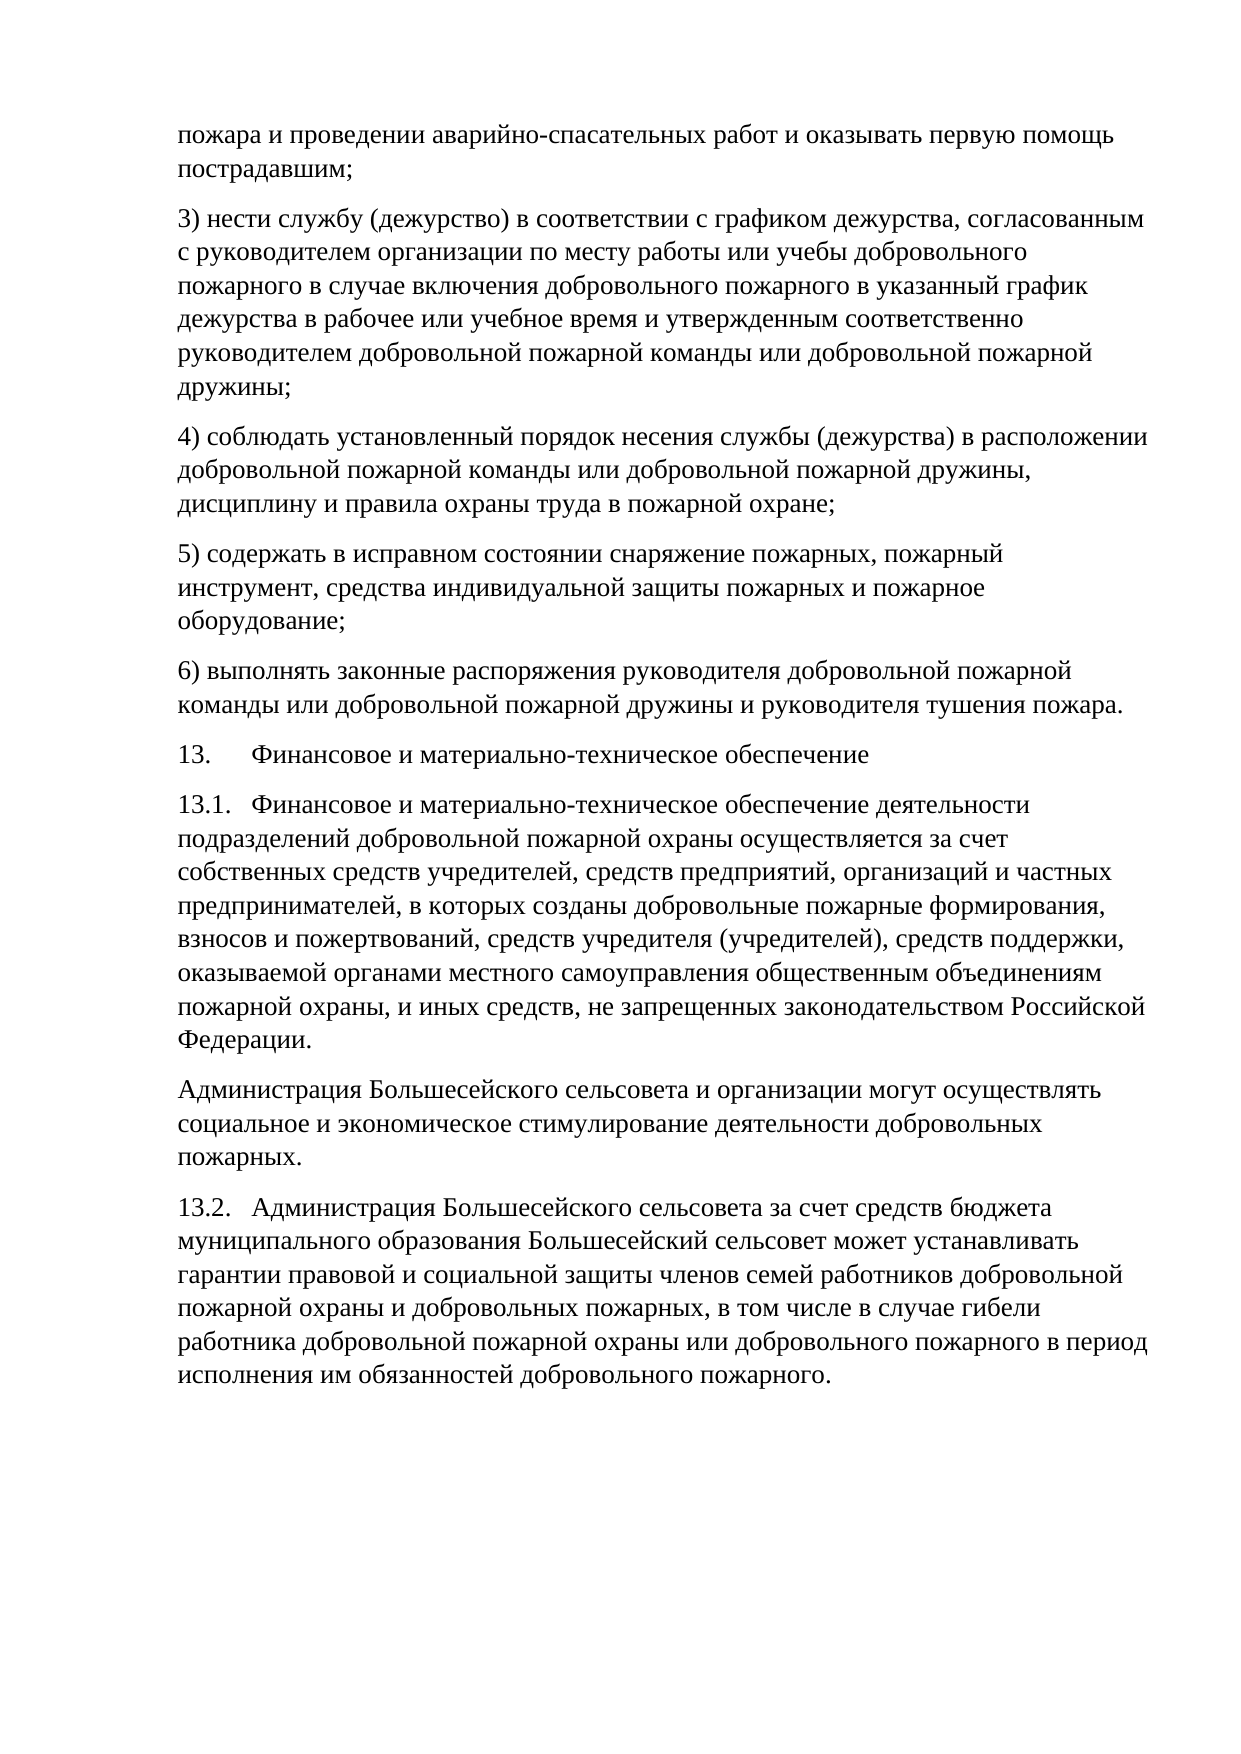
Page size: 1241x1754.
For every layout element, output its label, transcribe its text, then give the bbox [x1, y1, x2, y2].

text 6) выполнять законные распоряжения руководителя добровольной пожарной команды или добровольной пожарной дружины и руководителя тушения пожара. [177, 654, 1152, 719]
text 5) содержать в исправном состоянии снаряжение пожарных, пожарный инструмент, средства индивидуальной защиты пожарных и пожарное оборудование; [177, 537, 1152, 635]
text Администрация Большесейского сельсовета и организации могут осуществлять социальное и экономическое стимулирование деятельности добровольных пожарных. [177, 1073, 1152, 1172]
text 4) соблюдать установленный порядок несения службы (дежурства) в расположении добровольной пожарной команды или добровольной пожарной дружины, дисциплину и правила охраны труда в пожарной охране; [177, 420, 1152, 518]
text 13.2. Администрация Большесейского сельсовета за счет средств бюджета муниципального образования Большесейский сельсовет может устанавливать гарантии правовой и социальной защиты членов семей работников добровольной пожарной охраны и добровольных пожарных, в том числе в случае гибели работника добровольной пожарной охраны или добровольного пожарного в период исполнения им обязанностей добровольного пожарного. [177, 1191, 1152, 1389]
text 13. Финансовое и материально-техническое обеспечение [177, 738, 1152, 769]
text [177, 118, 1152, 183]
text 13.1. Финансовое и материально-техническое обеспечение деятельности подразделений добровольной пожарной охраны осуществляется за счет собственных средств учредителей, средств предприятий, организаций и частных предпринимателей, в которых созданы добровольные пожарные формирования, взносов и пожертвований, средств учредителя (учредителей), средств поддержки, оказываемой органами местного самоуправления общественным объединениям пожарной охраны, и иных средств, не запрещенных законодательством Российской Федерации. [177, 788, 1152, 1054]
text 3) нести службу (дежурство) в соответствии с графиком дежурства, согласованным с руководителем организации по месту работы или учебы добровольного пожарного в случае включения добровольного пожарного в указанный график дежурства в рабочее или учебное время и утвержденным соответственно руководителем добровольной пожарной команды или добровольной пожарной дружины; [177, 202, 1152, 401]
